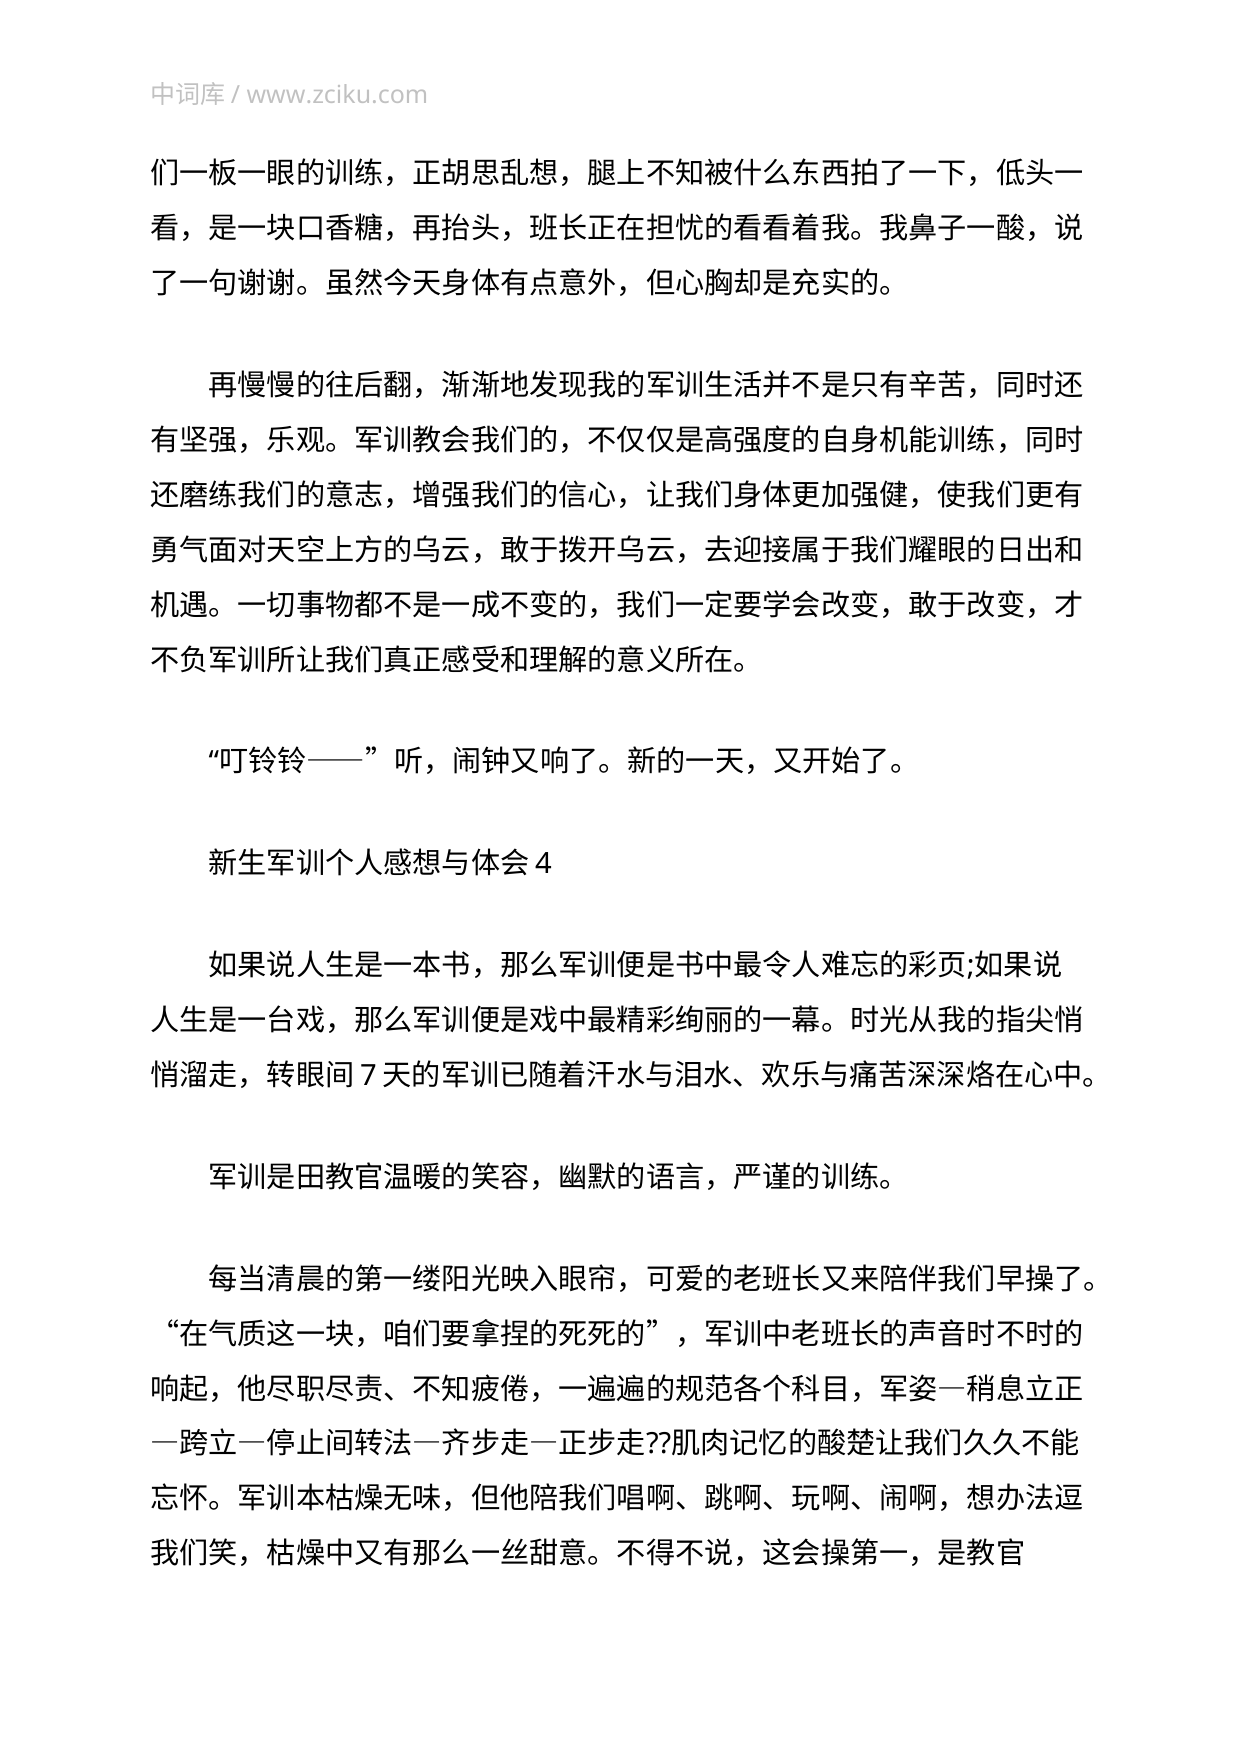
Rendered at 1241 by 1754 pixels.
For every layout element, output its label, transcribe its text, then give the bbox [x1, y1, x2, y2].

text 再慢慢的往后翻，渐渐地发现我的军训生活并不是只有辛苦，同时还有坚强，乐观。军训教会我们的，不仅仅是高强度的自身机能训练，同时还磨练我们的意志，增强我们的信心，让我们身体更加强健，使我们更有勇气面对天空上方的乌云，敢于拨开乌云，去迎接属于我们耀眼的日出和机遇。一切事物都不是一成不变的，我们一定要学会改变，敢于改变，才不负军训所让我们真正感受和理解的意义所在。 [150, 362, 1090, 678]
text 如果说人生是一本书，那么军训便是书中最令人难忘的彩页;如果说人生是一台戏，那么军训便是戏中最精彩绚丽的一幕。时光从我的指尖悄悄溜走，转眼间7天的军训已随着汗水与泪水、欢乐与痛苦深深烙在心中。 [150, 942, 1090, 1094]
text “叮铃铃——”听，闹钟又响了。新的一天，又开始了。 [150, 738, 1090, 780]
text 新生军训个人感想与体会4 [150, 840, 1090, 882]
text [150, 1255, 1090, 1572]
text 军训是田教官温暖的笑容，幽默的语言，严谨的训练。 [150, 1154, 1090, 1196]
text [150, 150, 1090, 302]
